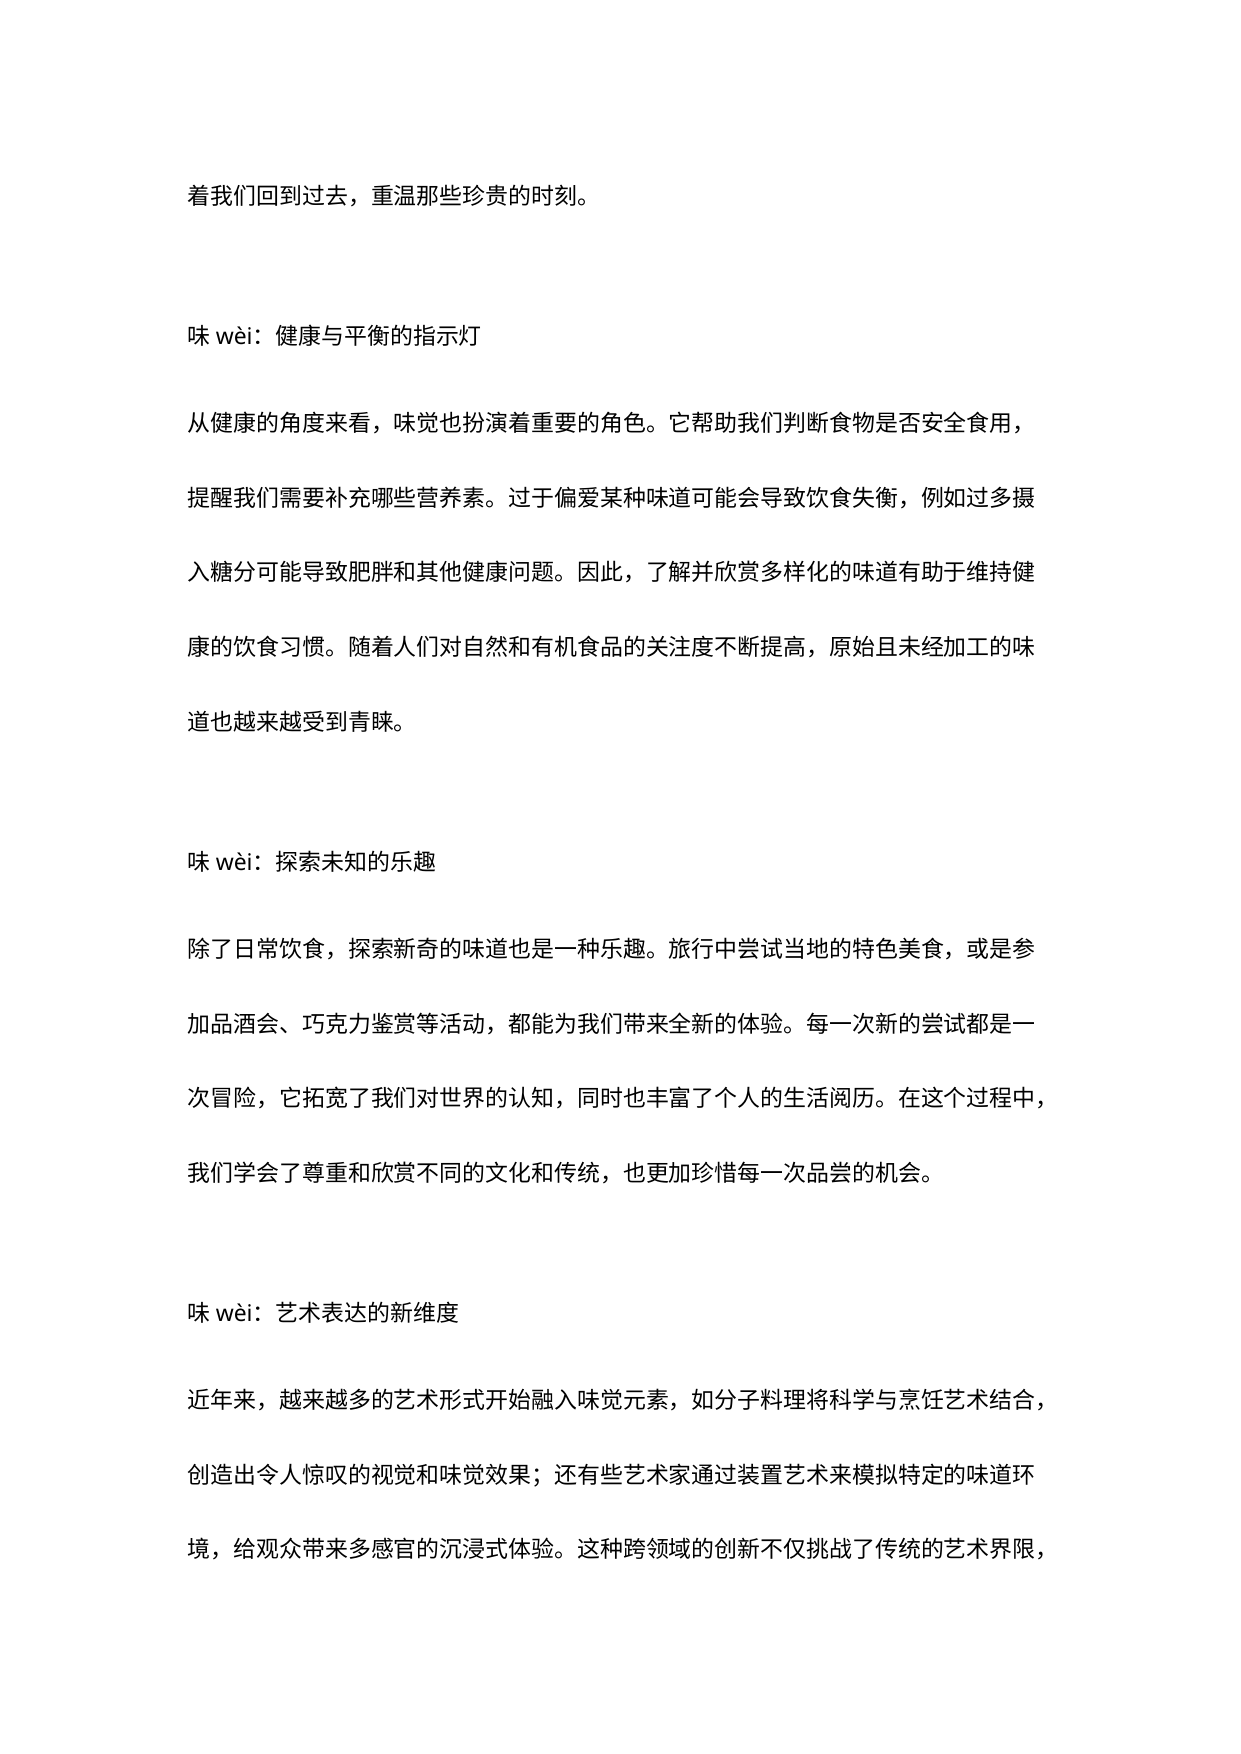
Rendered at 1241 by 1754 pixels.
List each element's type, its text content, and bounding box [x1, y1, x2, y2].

text 除了日常饮食，探索新奇的味道也是一种乐趣。旅行中尝试当地的特色美食，或是参加品酒会、巧克力鉴赏等活动，都能为我们带来全新的体验。每一次新的尝试都是一次冒险，它拓宽了我们对世界的认知，同时也丰富了个人的生活阅历。在这个过程中，我们学会了尊重和欣赏不同的文化和传统，也更加珍惜每一次品尝的机会。 [187, 915, 1053, 1204]
text 从健康的角度来看，味觉也扮演着重要的角色。它帮助我们判断食物是否安全食用，提醒我们需要补充哪些营养素。过于偏爱某种味道可能会导致饮食失衡，例如过多摄入糖分可能导致肥胖和其他健康问题。因此，了解并欣赏多样化的味道有助于维持健康的饮食习惯。随着人们对自然和有机食品的关注度不断提高，原始且未经加工的味道也越来越受到青睐。 [187, 389, 1053, 753]
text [187, 1366, 1053, 1580]
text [187, 162, 1053, 227]
text 味 wèi：健康与平衡的指示灯 [187, 302, 1053, 367]
text 味 wèi：探索未知的乐趣 [187, 828, 1053, 893]
text 味 wèi：艺术表达的新维度 [187, 1279, 1053, 1344]
